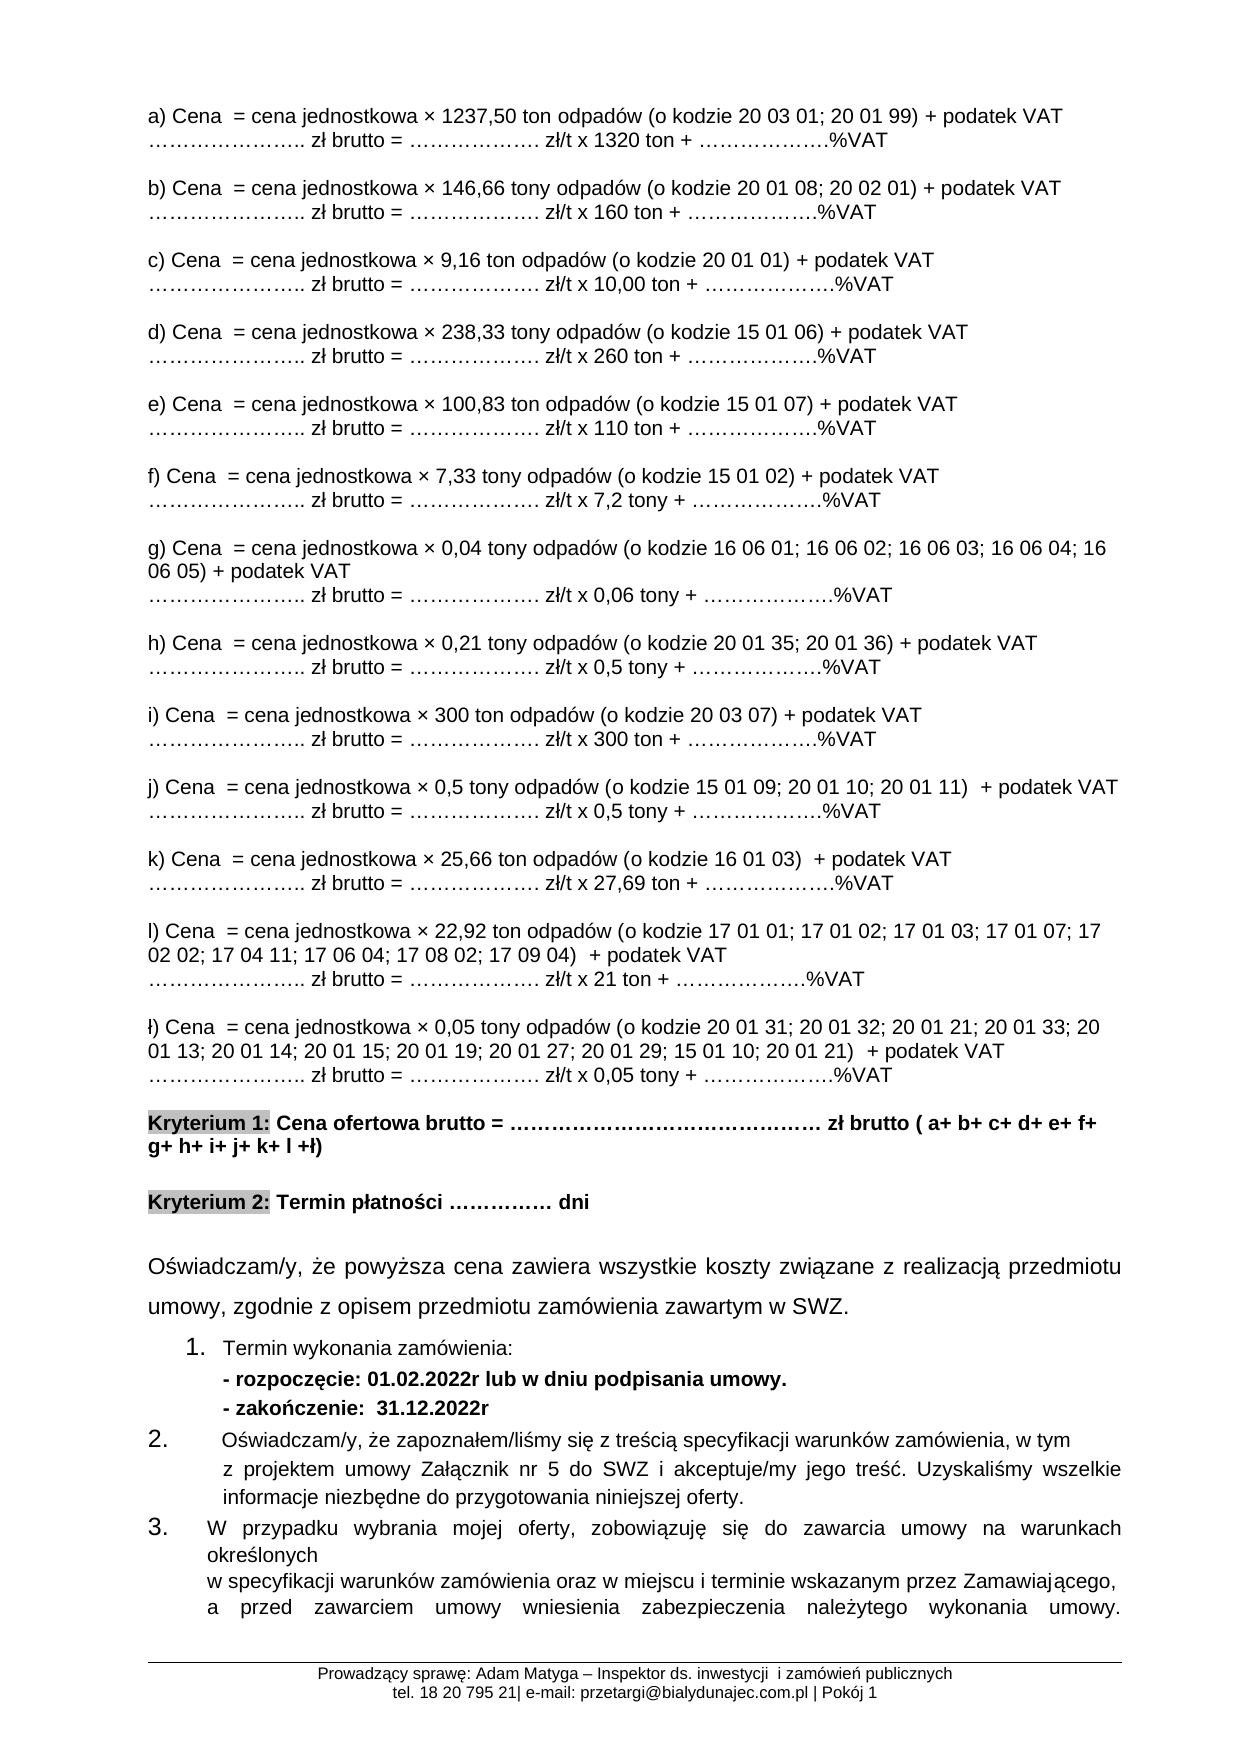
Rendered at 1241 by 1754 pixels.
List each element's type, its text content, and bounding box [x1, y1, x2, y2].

text b) Cena = cena jednostkowa × 146,66 tony odpadów (o kodzie 20 01 08; 20 02 01) + podatek VAT ………………….. zł brutto = ………………. zł/t x 160 ton + ……………….%VAT [148, 176, 1122, 224]
text e) Cena = cena jednostkowa × 100,83 ton odpadów (o kodzie 15 01 07) + podatek VAT ………………….. zł brutto = ………………. zł/t x 110 ton + ……………….%VAT [148, 392, 1122, 439]
text ………………….. zł brutto = ………………. zł/t x 27,69 ton + ……………….%VAT [148, 871, 1122, 895]
list Oświadczam/y, że zapoznałem/liśmy się z treścią specyfikacji warunków zamówienia, w tym [148, 1424, 1122, 1453]
text ………………….. zł brutto = ………………. zł/t x 0,06 tony + ……………….%VAT [148, 583, 1122, 607]
list Termin wykonania zamówienia: [185, 1332, 1122, 1361]
text Kryterium 2: Termin płatności …………… dni [270, 1190, 1122, 1214]
text z projektem umowy Załącznik nr 5 do SWZ i akceptuje/my jego treść. Uzyskaliśmy wszelkie informacje niezbędne do przygotowania niniejszej oferty. [223, 1457, 1122, 1509]
text g) Cena = cena jednostkowa × 0,04 tony odpadów (o kodzie 16 06 01; 16 06 02; 16 06 03; 16 06 04; 16 06 05) + podatek VAT [148, 535, 1122, 583]
text ………………….. zł brutto = ………………. zł/t x 0,05 tony + ……………….%VAT [148, 1062, 1122, 1086]
text i) Cena = cena jednostkowa × 300 ton odpadów (o kodzie 20 03 07) + podatek VAT [148, 679, 1122, 727]
text h) Cena = cena jednostkowa × 0,21 tony odpadów (o kodzie 20 01 35; 20 01 36) + podatek VAT [148, 607, 1122, 655]
text c) Cena = cena jednostkowa × 9,16 ton odpadów (o kodzie 20 01 01) + podatek VAT ………………….. zł brutto = ………………. zł/t x 10,00 ton + ……………….%VAT [148, 224, 1122, 296]
text f) Cena = cena jednostkowa × 7,33 tony odpadów (o kodzie 15 01 02) + podatek VAT ………………….. zł brutto = ………………. zł/t x 7,2 tony + ……………….%VAT [148, 463, 1122, 511]
text k) Cena = cena jednostkowa × 25,66 ton odpadów (o kodzie 16 01 03) + podatek VAT [148, 847, 1122, 871]
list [148, 1512, 1122, 1618]
text j) Cena = cena jednostkowa × 0,5 tony odpadów (o kodzie 15 01 09; 20 01 10; 20 01 11) + podatek VAT [148, 751, 1122, 799]
text - rozpoczęcie: 01.02.2022r lub w dniu podpisania umowy. [223, 1367, 1122, 1391]
text Oświadczam/y, że powyższa cena zawiera wszystkie koszty związane z realizacją przedmiotu umowy, zgodnie z opisem przedmiotu zamówienia zawartym w SWZ. [148, 1253, 1122, 1319]
text d) Cena = cena jednostkowa × 238,33 tony odpadów (o kodzie 15 01 06) + podatek VAT ………………….. zł brutto = ………………. zł/t x 260 ton + ……………….%VAT [148, 320, 1122, 368]
text - zakończenie: 31.12.2022r [223, 1395, 1122, 1419]
text ………………….. zł brutto = ………………. zł/t x 21 ton + ……………….%VAT [148, 967, 1122, 991]
text ………………….. zł brutto = ………………. zł/t x 0,5 tony + ……………….%VAT [148, 799, 1122, 823]
text ł) Cena = cena jednostkowa × 0,05 tony odpadów (o kodzie 20 01 31; 20 01 32; 20 01 21; 20 01 33; 20 01 13; 20 01 14; 20 01 15; 20 01 19; 20 01 27; 20 01 29; 15 01 10; 20 01 21) + podatek VAT [148, 1014, 1122, 1062]
text l) Cena = cena jednostkowa × 22,92 ton odpadów (o kodzie 17 01 01; 17 01 02; 17 01 03; 17 01 07; 17 02 02; 17 04 11; 17 06 04; 17 08 02; 17 09 04) + podatek VAT [148, 919, 1122, 967]
text a) Cena = cena jednostkowa × 1237,50 ton odpadów (o kodzie 20 03 01; 20 01 99) + podatek VAT ………………….. zł brutto = ………………. zł/t x 1320 ton + ……………….%VAT [148, 104, 1122, 152]
text ………………….. zł brutto = ………………. zł/t x 0,5 tony + ……………….%VAT [148, 655, 1122, 679]
text Kryterium 1: Cena ofertowa brutto = ……………………………………… zł brutto ( a+ b+ c+ d+ e+ f+ g+ h+ i+ j+ k+ l +ł) [148, 1110, 1122, 1158]
text ………………….. zł brutto = ………………. zł/t x 300 ton + ……………….%VAT [148, 727, 1122, 751]
